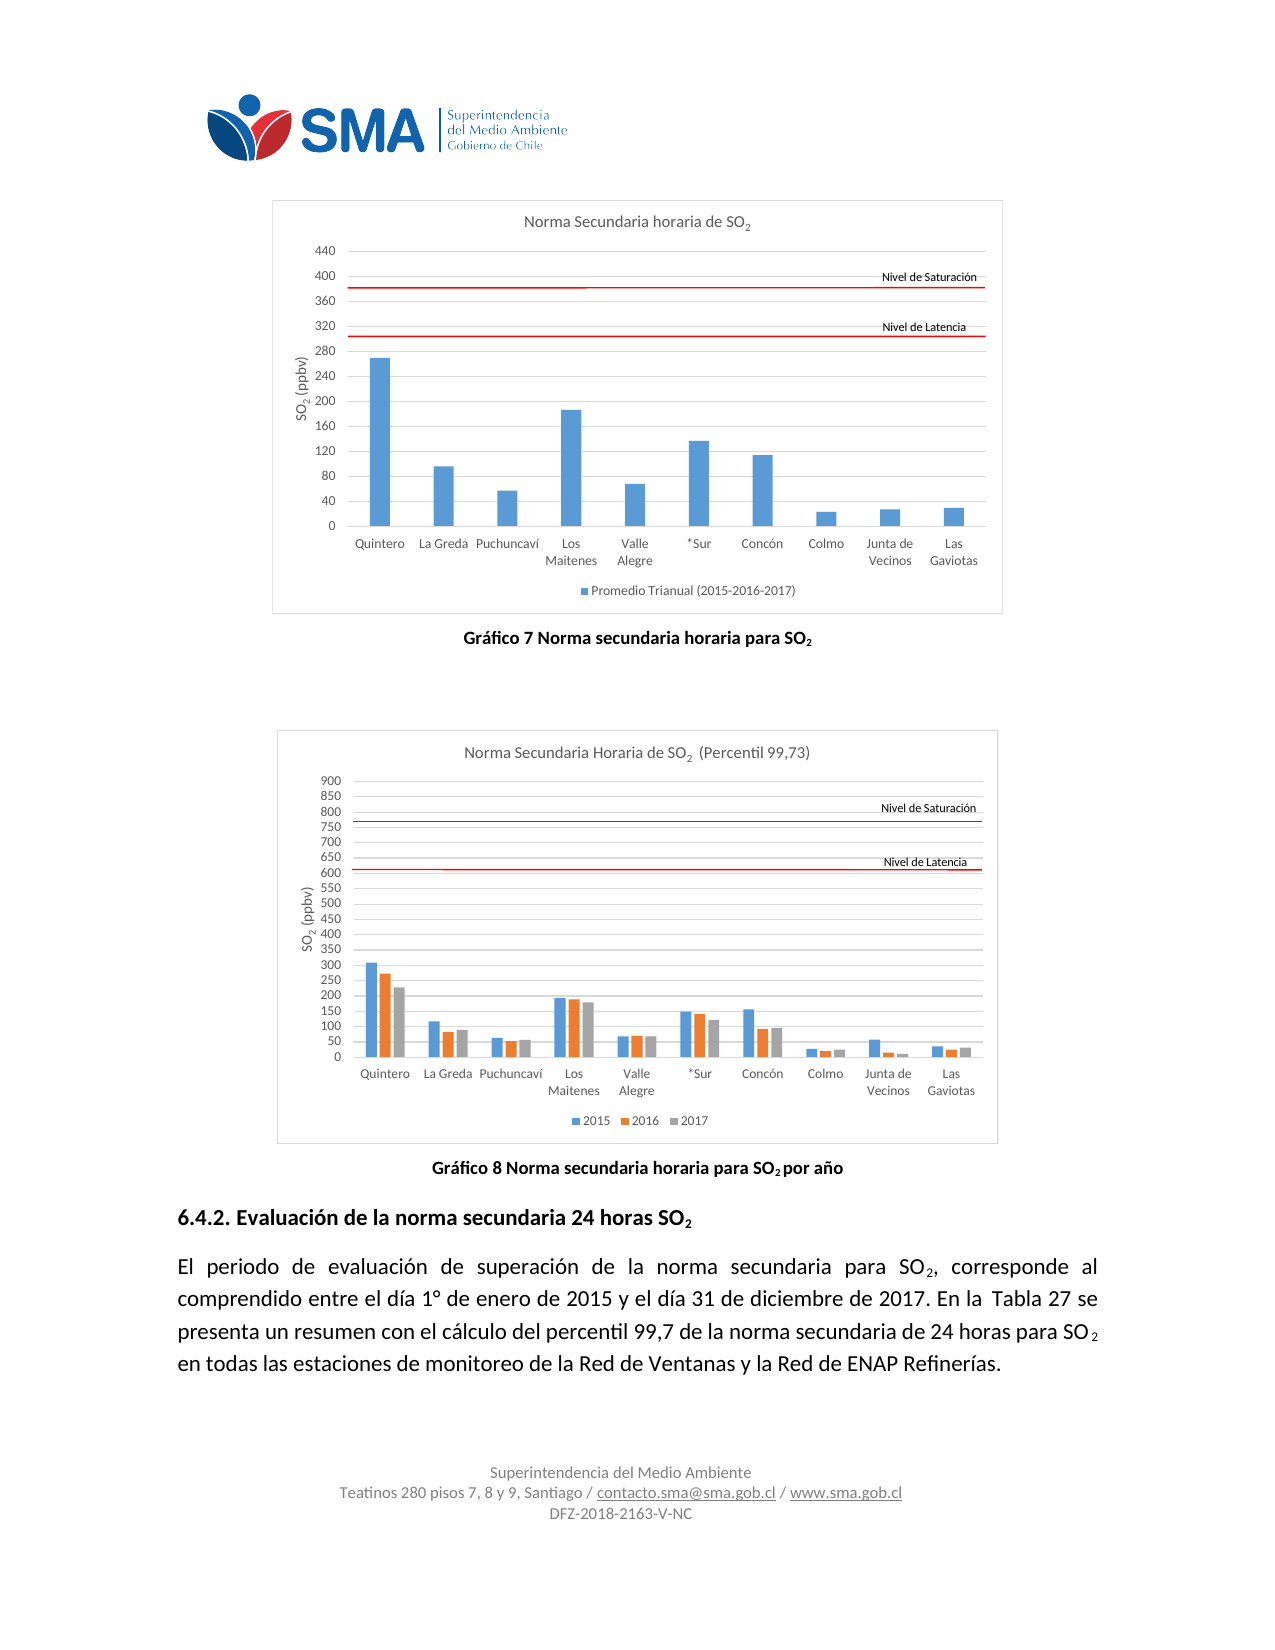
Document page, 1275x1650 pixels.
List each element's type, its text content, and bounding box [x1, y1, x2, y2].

text Gráfico 7 Norma secundaria horaria para SO2 [177, 626, 1098, 649]
picture [177, 73, 587, 176]
text El periodo de evaluación de superación de la norma secundaria para SO2, corresponde al comprendido entre el día 1° de enero de 2015 y el día 31 de diciembre de 2017. En la Tabla 27 se presenta un resumen con el cálculo del percentil 99,7 de la norma secundaria de 24 horas para SO2 en todas las estaciones de monitoreo de la Red de Ventanas y la Red de ENAP Refinerías. [177, 1252, 1098, 1377]
text Gráfico 8 Norma secundaria horaria para SO2 por año [177, 1156, 1098, 1179]
subtitle Evaluación de la norma secundaria 24 horas SO2 [177, 1203, 1098, 1232]
